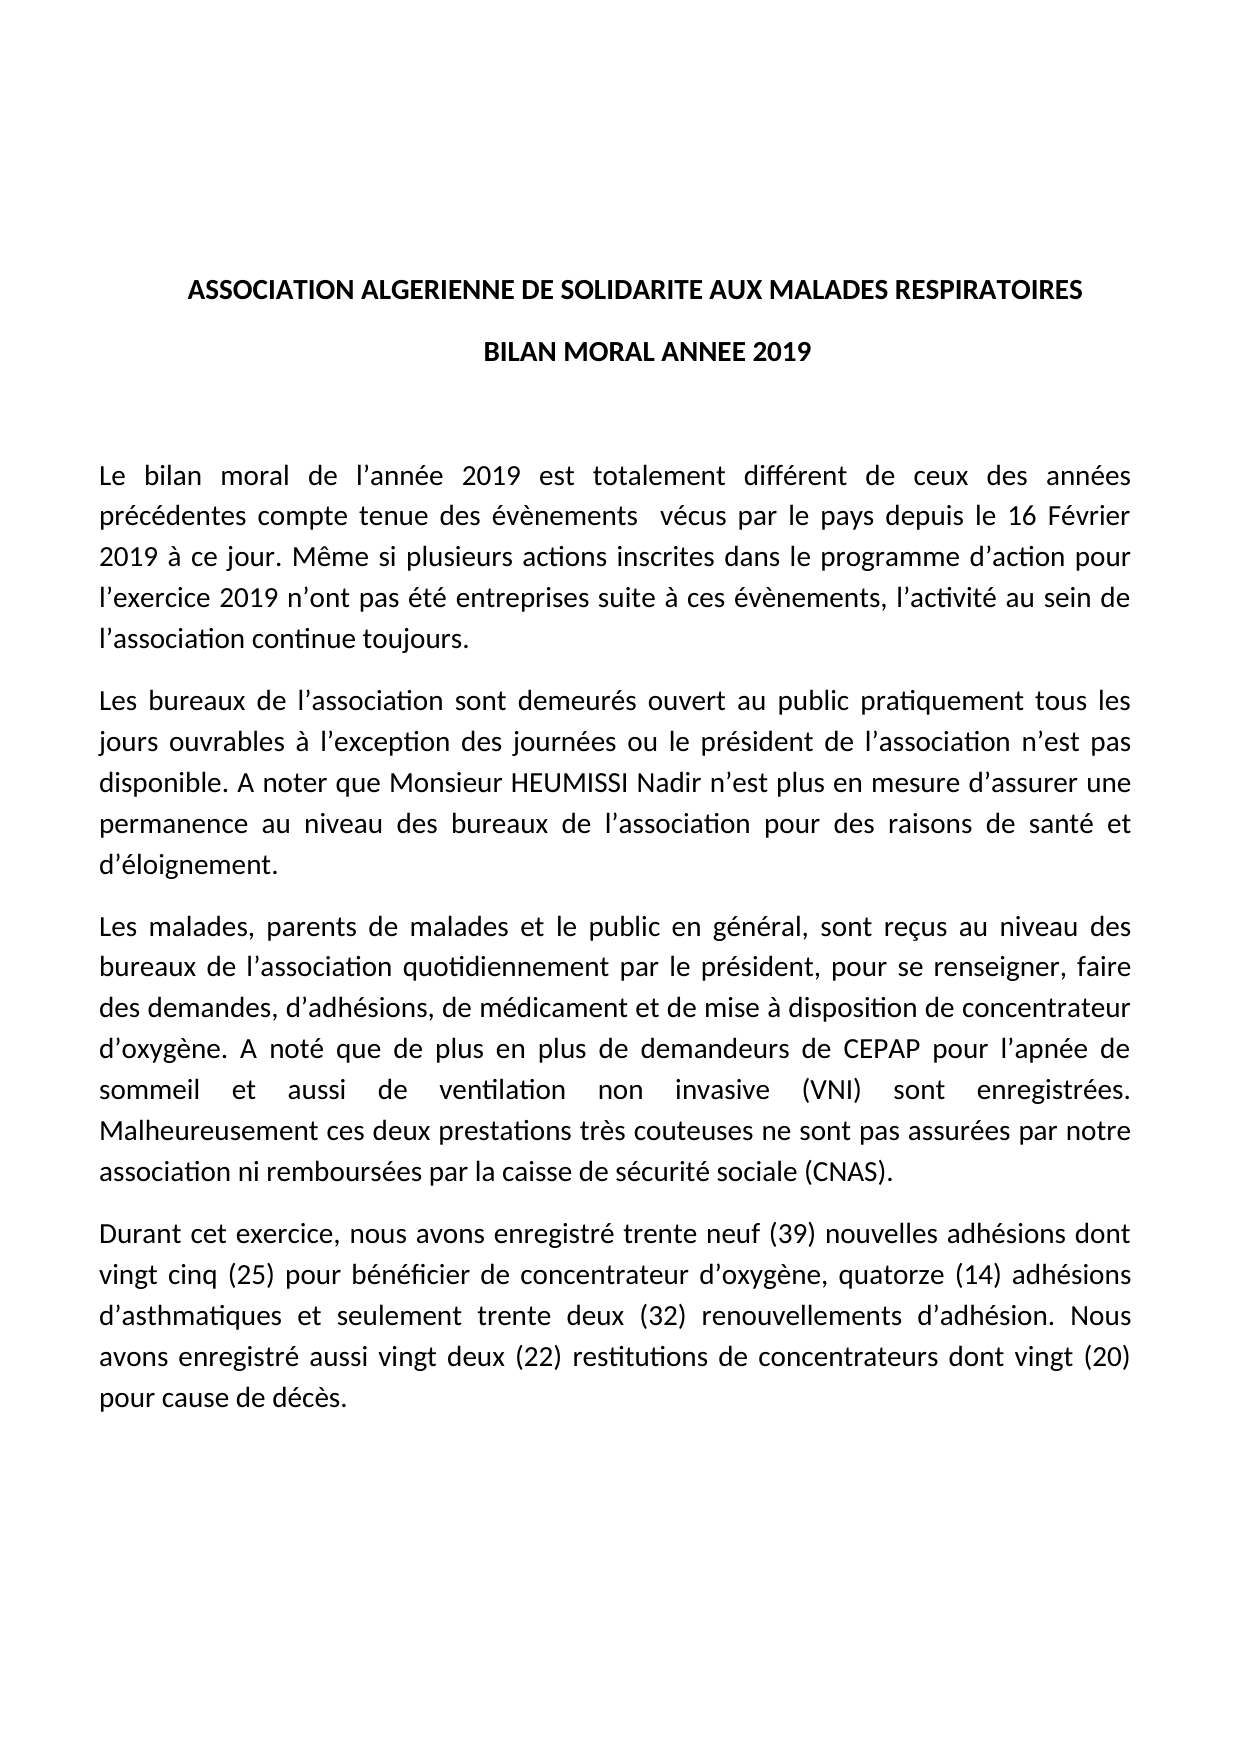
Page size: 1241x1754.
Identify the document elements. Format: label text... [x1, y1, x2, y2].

text Les malades, parents de malades et le public en général, sont reçus au niveau des bureaux de l’association quotidiennement par le président, pour se renseigner, faire des demandes, d’adhésions, de médicament et de mise à disposition de concentrateur d’oxygène. A noté que de plus en plus de demandeurs de CEPAP pour l’apnée de sommeil et aussi de ventilation non invasive (VNI) sont enregistrées. Malheureusement ces deux prestations très couteuses ne sont pas assurées par notre association ni remboursées par la caisse de sécurité sociale (CNAS). [99, 908, 1132, 1189]
text Les bureaux de l’association sont demeurés ouvert au public pratiquement tous les jours ouvrables à l’exception des journées ou le président de l’association n’est pas disponible. A noter que Monsieur HEUMISSI Nadir n’est plus en mesure d’assurer une permanence au niveau des bureaux de l’association pour des raisons de santé et d’éloignement. [99, 682, 1132, 881]
text BILAN MORAL ANNEE 2019 [187, 333, 1107, 369]
text ASSOCIATION ALGERIENNE DE SOLIDARITE AUX MALADES RESPIRATOIRES [187, 271, 1217, 307]
text Le bilan moral de l’année 2019 est totalement différent de ceux des années précédentes compte tenue des évènements vécus par le pays depuis le 16 Février 2019 à ce jour. Même si plusieurs actions inscrites dans le programme d’action pour l’exercice 2019 n’ont pas été entreprises suite à ces évènements, l’activité au sein de l’association continue toujours. [99, 457, 1132, 656]
text Durant cet exercice, nous avons enregistré trente neuf (39) nouvelles adhésions dont vingt cinq (25) pour bénéficier de concentrateur d’oxygène, quatorze (14) adhésions d’asthmatiques et seulement trente deux (32) renouvellements d’adhésion. Nous avons enregistré aussi vingt deux (22) restitutions de concentrateurs dont vingt (20) pour cause de décès. [99, 1215, 1132, 1414]
